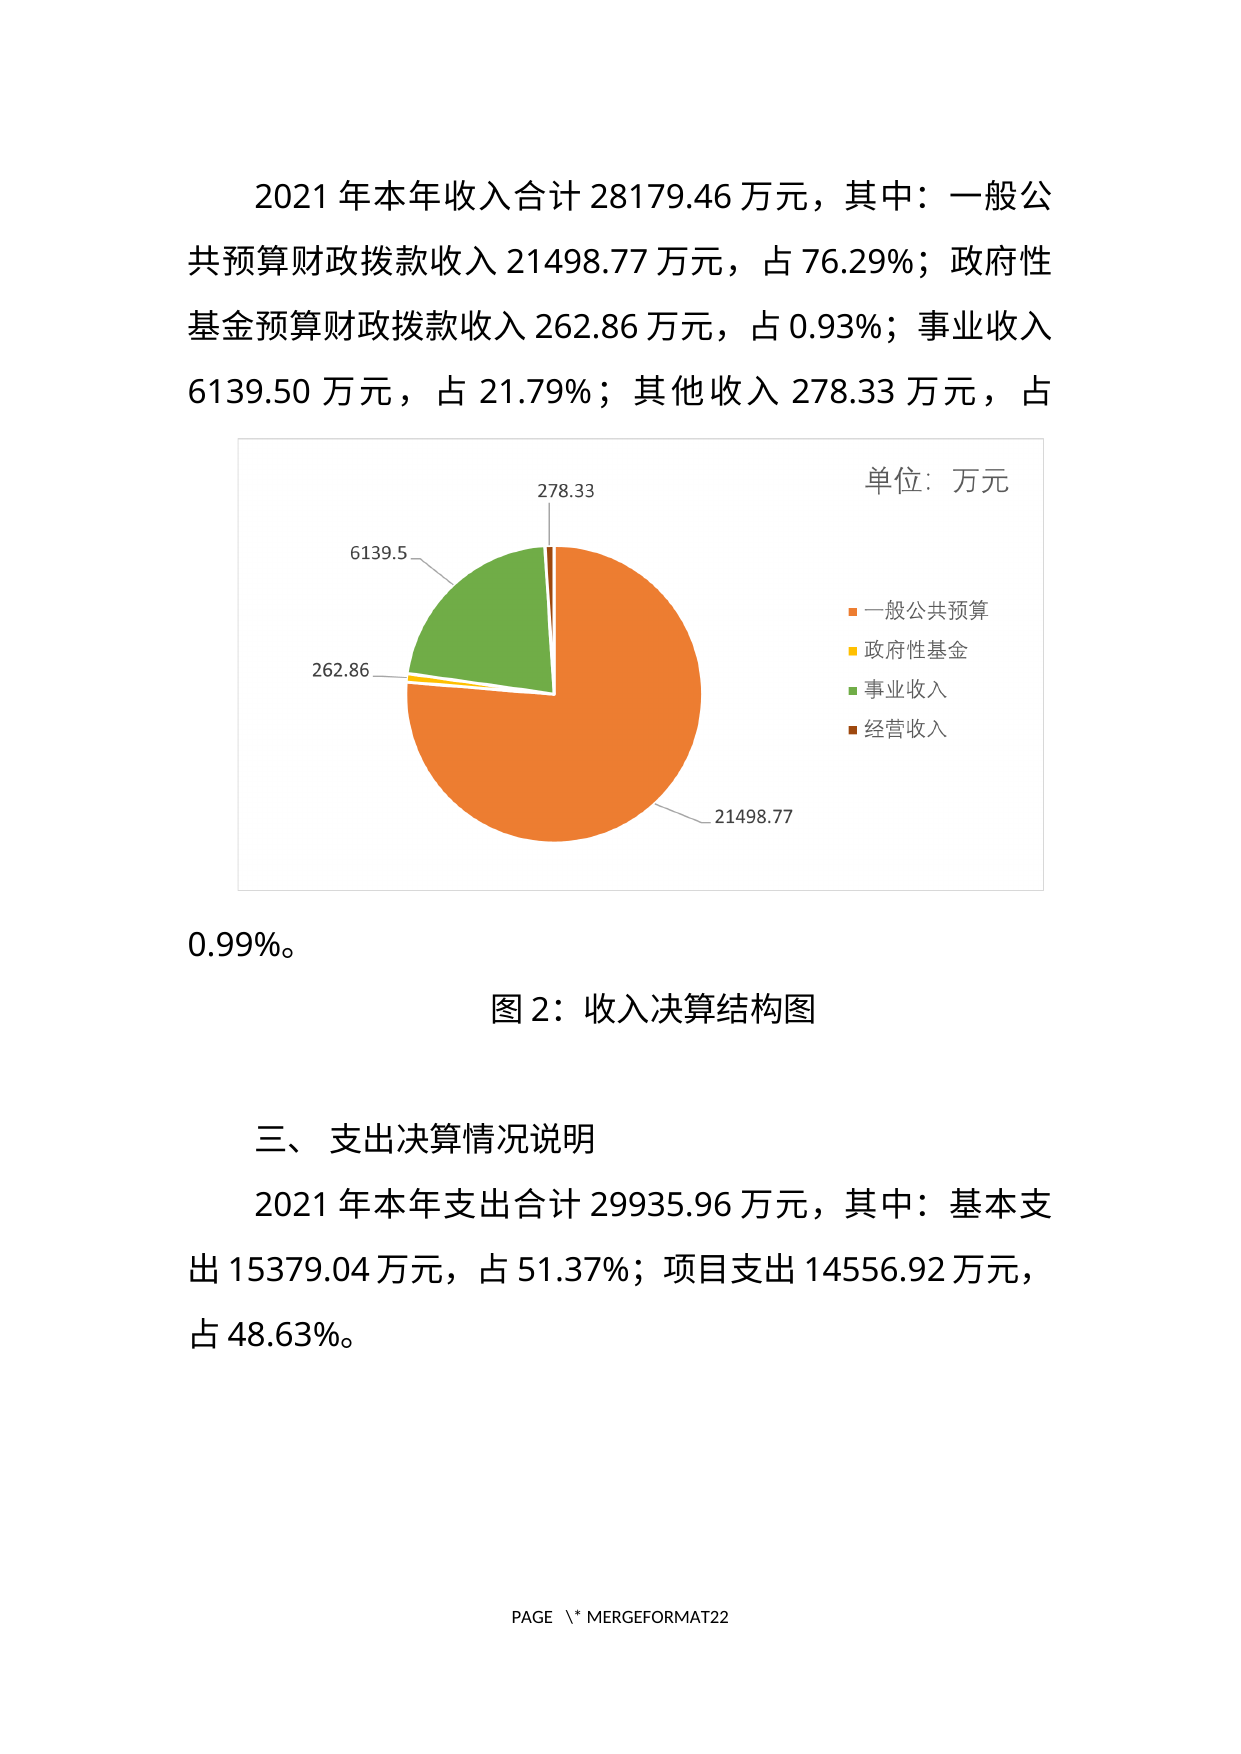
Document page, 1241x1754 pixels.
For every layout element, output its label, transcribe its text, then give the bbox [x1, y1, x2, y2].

list 支出决算情况说明 [254, 1104, 1053, 1169]
text 2021年本年支出合计29935.96万元，其中：基本支出15379.04万元，占51.37%；项目支出14556.92万元，占48.63%。 [187, 1169, 1053, 1364]
picture [237, 438, 1044, 891]
text 图2：收入决算结构图 [187, 974, 1053, 1039]
